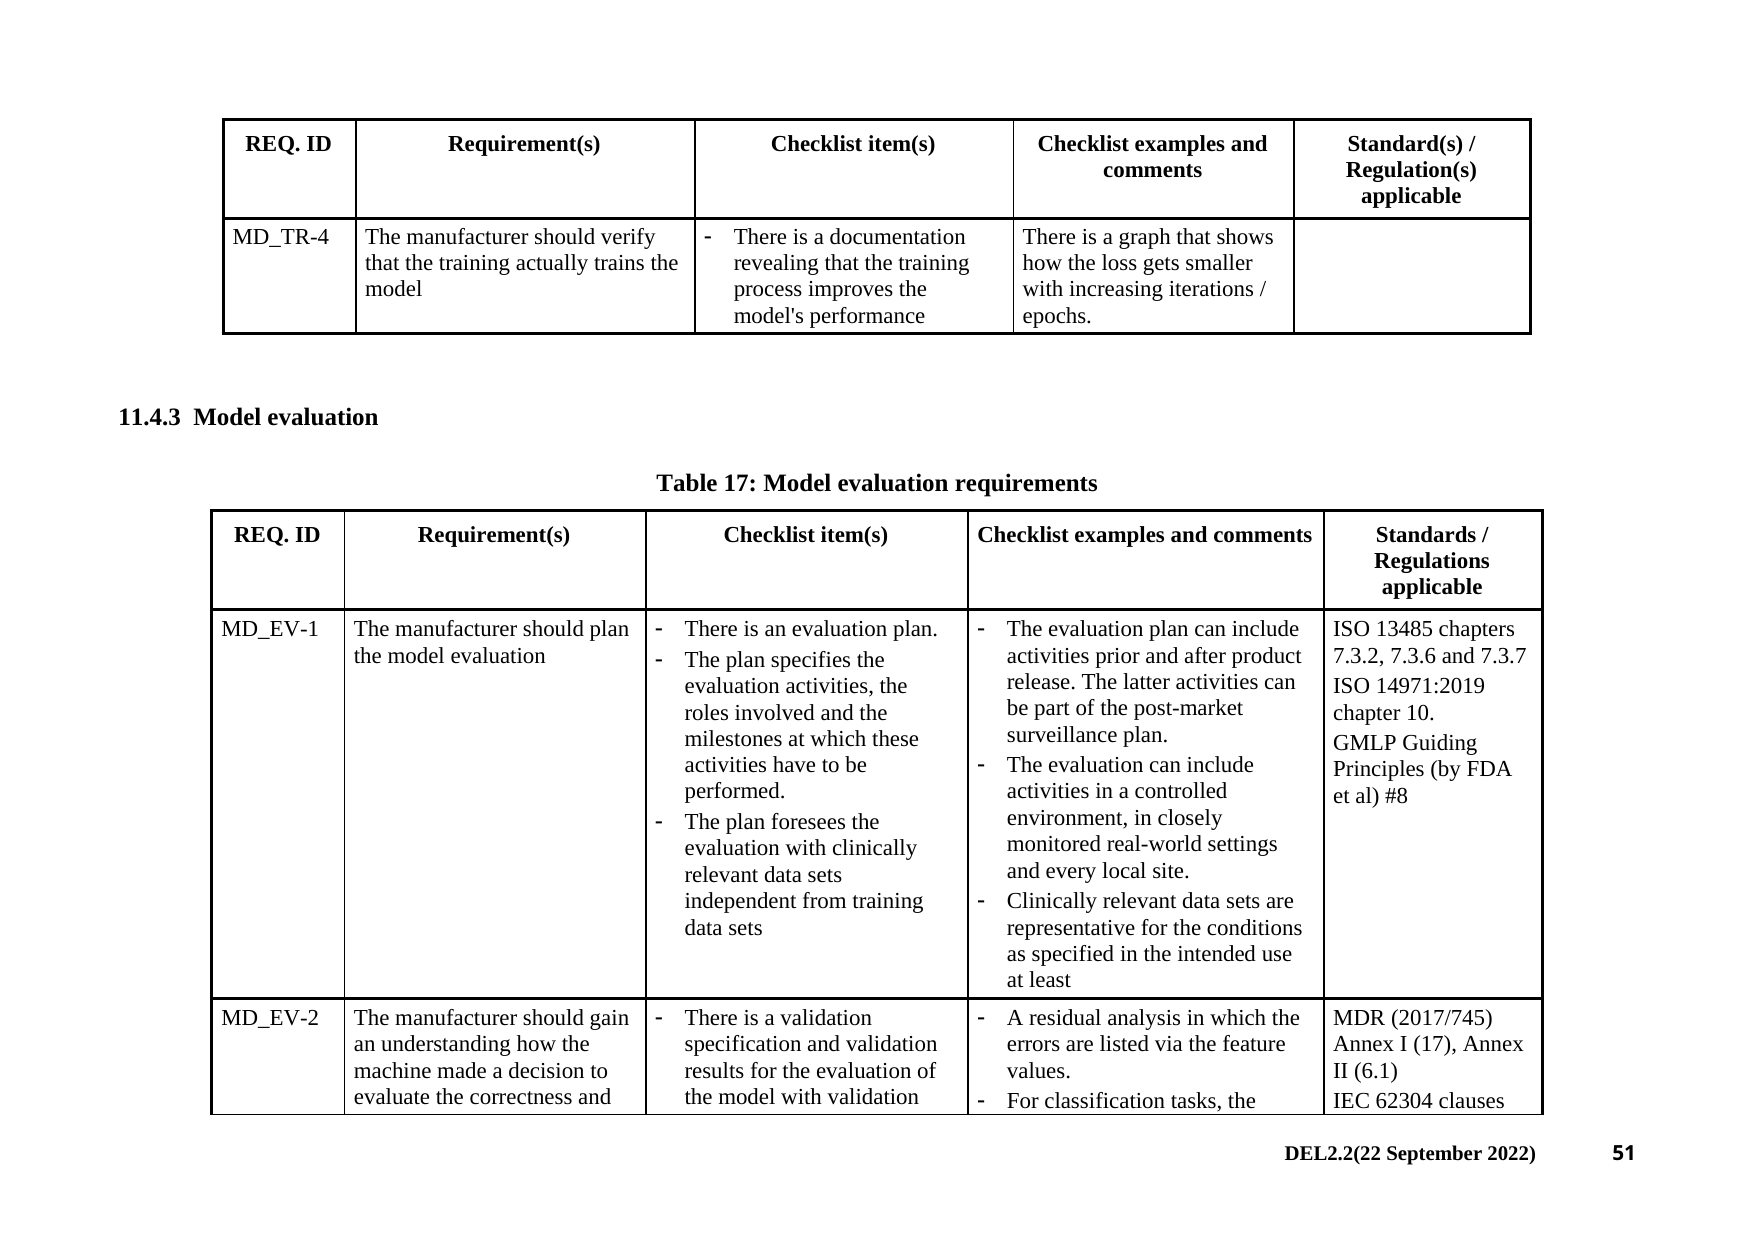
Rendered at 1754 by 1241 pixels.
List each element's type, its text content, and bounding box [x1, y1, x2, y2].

table_cell MD_EV-1 [213, 611, 344, 997]
table_header Standards / Regulations applicable [1325, 512, 1541, 608]
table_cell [969, 1000, 1323, 1114]
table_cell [1325, 1000, 1541, 1114]
table_header REQ. ID [225, 121, 355, 217]
table_header Checklist item(s) [696, 121, 1013, 217]
table_cell MD_TR-4 [225, 220, 355, 332]
title Table 17: Model evaluation requirements [118, 468, 1636, 497]
table_cell There is a documentation revealing that the training process improves the model's performance [696, 220, 1013, 332]
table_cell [647, 1000, 967, 1114]
table_cell There is an evaluation plan. The plan specifies the evaluation activities, the roles involved and the milestones at which these activities have to be performed. The plan foresees the evaluation with clinically relevant data sets independent from training data sets [647, 611, 967, 997]
table_cell The manufacturer should verify that the training actually trains the model [357, 220, 694, 332]
table_header Checklist examples and comments [969, 512, 1323, 608]
table_header Checklist item(s) [647, 512, 967, 608]
table_cell There is a graph that shows how the loss gets smaller with increasing iterations / epochs. [1014, 220, 1293, 332]
table_cell The evaluation plan can include activities prior and after product release. The latter activities can be part of the post-market surveillance plan. The evaluation can include activities in a controlled environment, in closely monitored real-world settings and every local site. Clinically relevant data sets are representative for the conditions as specified in the intended use at least [969, 611, 1323, 997]
table_cell MD_EV-2 [213, 1000, 344, 1114]
table_header Requirement(s) [345, 512, 645, 608]
table_cell [1295, 220, 1529, 332]
subtitle Model evaluation [118, 402, 1636, 430]
table_header Standard(s) / Regulation(s) applicable [1295, 121, 1529, 217]
table_header Checklist examples and comments [1014, 121, 1293, 217]
table_header REQ. ID [213, 512, 344, 608]
table_cell The manufacturer should plan the model evaluation [345, 611, 645, 997]
table_header Requirement(s) [357, 121, 694, 217]
table_cell ISO 13485 chapters 7.3.2, 7.3.6 and 7.3.7 ISO 14971:2019 chapter 10. GMLP Guiding Principles (by FDA et al) #8 [1325, 611, 1541, 997]
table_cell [345, 1000, 645, 1114]
